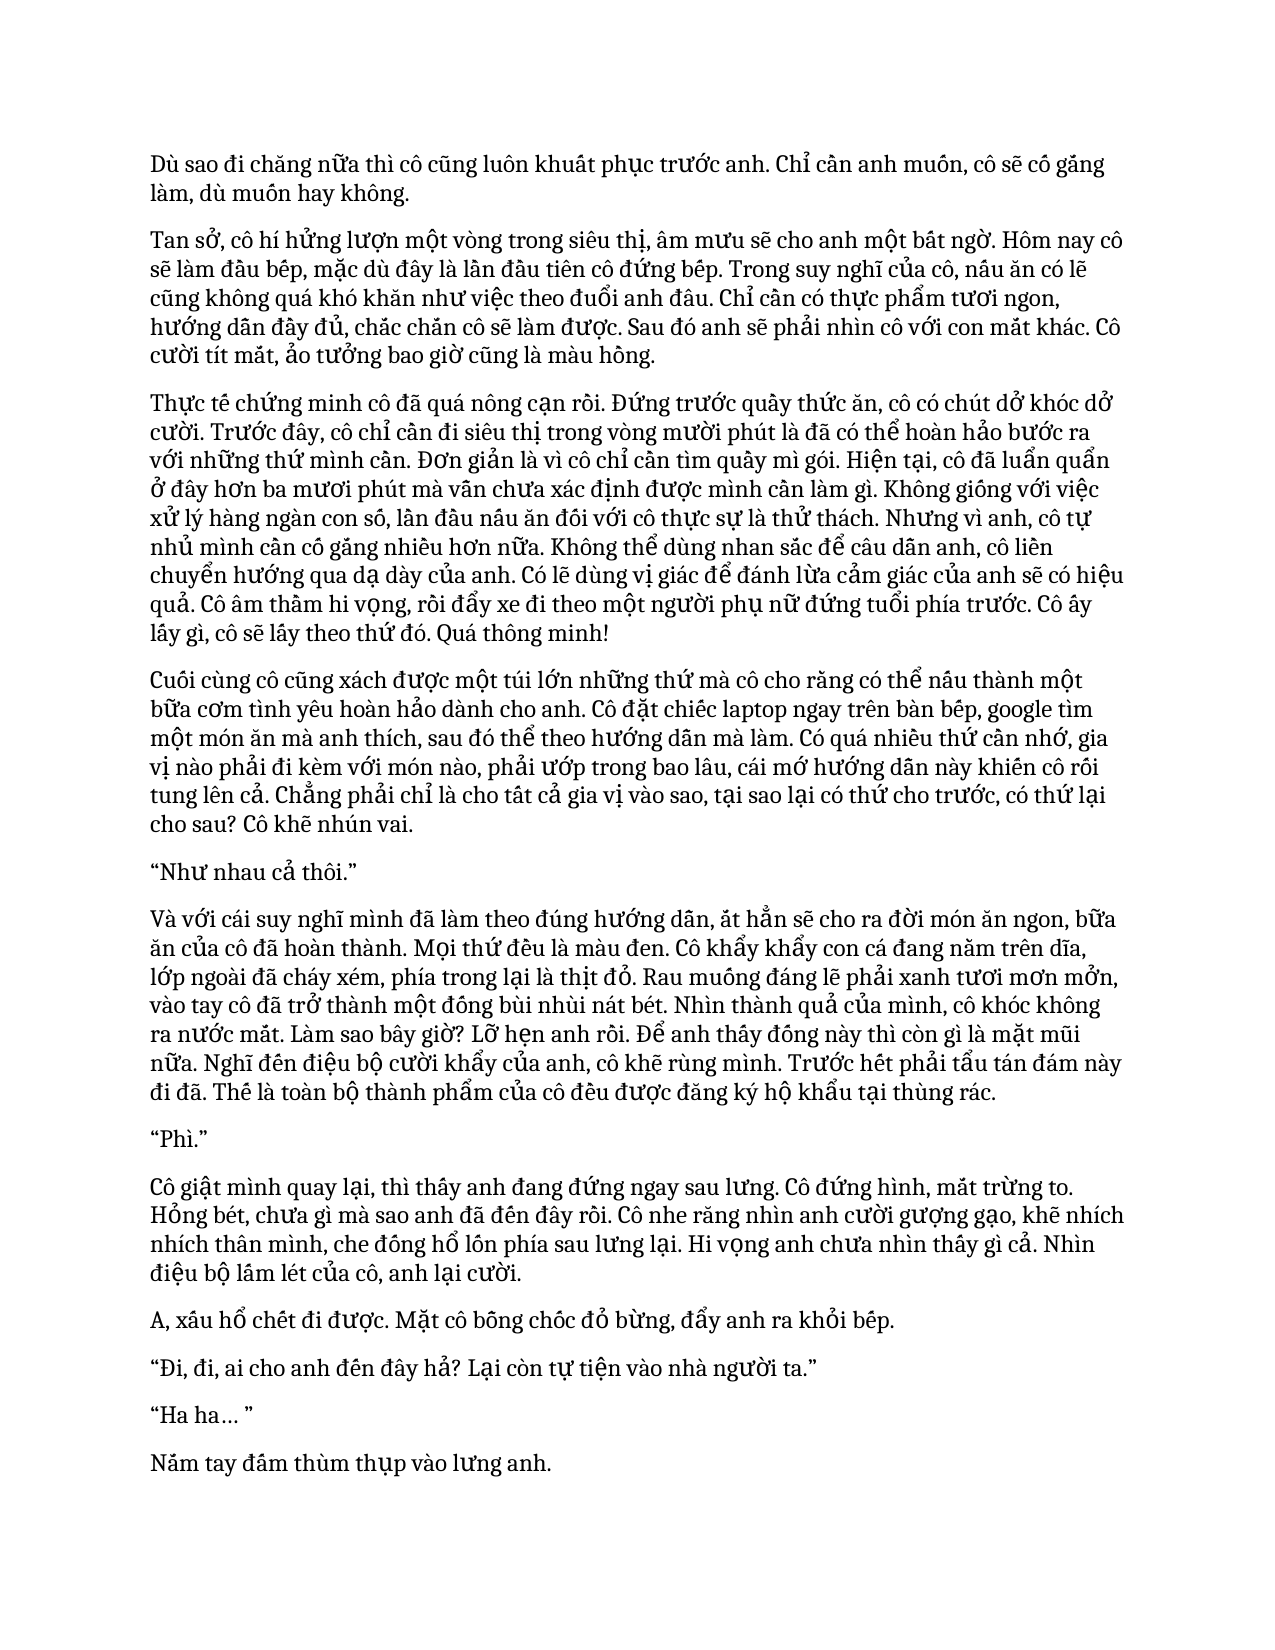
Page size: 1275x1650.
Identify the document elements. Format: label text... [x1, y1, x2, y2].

text “Đi, đi, ai cho anh đến đây hả? Lại còn tự tiện vào nhà người ta.” [150, 1354, 1125, 1382]
text “Như nhau cả thôi.” [150, 857, 1125, 886]
text “Ha ha… ” [150, 1401, 1125, 1430]
text Cô giật mình quay lại, thì thấy anh đang đứng ngay sau lưng. Cô đứng hình, mắt trừng to. Hỏng bét, chưa gì mà sao anh đã đến đây rồi. Cô nhe răng nhìn anh cười gượng gạo, khẽ nhích nhích thân mình, che đống hổ lốn phía sau lưng lại. Hi vọng anh chưa nhìn thấy gì cả. Nhìn điệu bộ lấm lét của cô, anh lại cười. [150, 1172, 1125, 1287]
text Tan sở, cô hí hửng lượn một vòng trong siêu thị, âm mưu sẽ cho anh một bất ngờ. Hôm nay cô sẽ làm đầu bếp, mặc dù đây là lần đầu tiên cô đứng bếp. Trong suy nghĩ của cô, nấu ăn có lẽ cũng không quá khó khăn như việc theo đuổi anh đâu. Chỉ cần có thực phẩm tươi ngon, hướng dẫn đầy đủ, chắc chắn cô sẽ làm được. Sau đó anh sẽ phải nhìn cô với con mắt khác. Cô cười tít mắt, ảo tưởng bao giờ cũng là màu hồng. [150, 226, 1125, 370]
text Cuối cùng cô cũng xách được một túi lớn những thứ mà cô cho rằng có thể nấu thành một bữa cơm tình yêu hoàn hảo dành cho anh. Cô đặt chiếc laptop ngay trên bàn bếp, google tìm một món ăn mà anh thích, sau đó thể theo hướng dẫn mà làm. Có quá nhiều thứ cần nhớ, gia vị nào phải đi kèm với món nào, phải ướp trong bao lâu, cái mớ hướng dẫn này khiến cô rối tung lên cả. Chẳng phải chỉ là cho tất cả gia vị vào sao, tại sao lại có thứ cho trước, có thứ lại cho sau? Cô khẽ nhún vai. [150, 666, 1125, 839]
text “Phì.” [150, 1125, 1125, 1154]
text Nắm tay đấm thùm thụp vào lưng anh. [150, 1449, 1125, 1477]
text Và với cái suy nghĩ mình đã làm theo đúng hướng dẫn, ắt hẳn sẽ cho ra đời món ăn ngon, bữa ăn của cô đã hoàn thành. Mọi thứ đều là màu đen. Cô khẩy khẩy con cá đang nằm trên dĩa, lớp ngoài đã cháy xém, phía trong lại là thịt đỏ. Rau muống đáng lẽ phải xanh tươi mơn mởn, vào tay cô đã trở thành một đống bùi nhùi nát bét. Nhìn thành quả của mình, cô khóc không ra nước mắt. Làm sao bây giờ? Lỡ hẹn anh rồi. Để anh thấy đống này thì còn gì là mặt mũi nữa. Nghĩ đến điệu bộ cười khẩy của anh, cô khẽ rùng mình. Trước hết phải tẩu tán đám này đi đã. Thế là toàn bộ thành phẩm của cô đều được đăng ký hộ khẩu tại thùng rác. [150, 905, 1125, 1106]
text A, xấu hổ chết đi được. Mặt cô bỗng chốc đỏ bừng, đẩy anh ra khỏi bếp. [150, 1306, 1125, 1335]
text Thực tế chứng minh cô đã quá nông cạn rồi. Đứng trước quầy thức ăn, cô có chút dở khóc dở cười. Trước đây, cô chỉ cần đi siêu thị trong vòng mười phút là đã có thể hoàn hảo bước ra với những thứ mình cần. Đơn giản là vì cô chỉ cần tìm quầy mì gói. Hiện tại, cô đã luẩn quẩn ở đây hơn ba mươi phút mà vẫn chưa xác định được mình cần làm gì. Không giống với việc xử lý hàng ngàn con số, lần đầu nấu ăn đối với cô thực sự là thử thách. Nhưng vì anh, cô tự nhủ mình cần cố gắng nhiều hơn nữa. Không thể dùng nhan sắc để câu dẫn anh, cô liền chuyển hướng qua dạ dày của anh. Có lẽ dùng vị giác để đánh lừa cảm giác của anh sẽ có hiệu quả. Cô âm thầm hi vọng, rồi đẩy xe đi theo một người phụ nữ đứng tuổi phía trước. Cô ấy lấy gì, cô sẽ lấy theo thứ đó. Quá thông minh! [150, 389, 1125, 647]
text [150, 150, 1125, 207]
